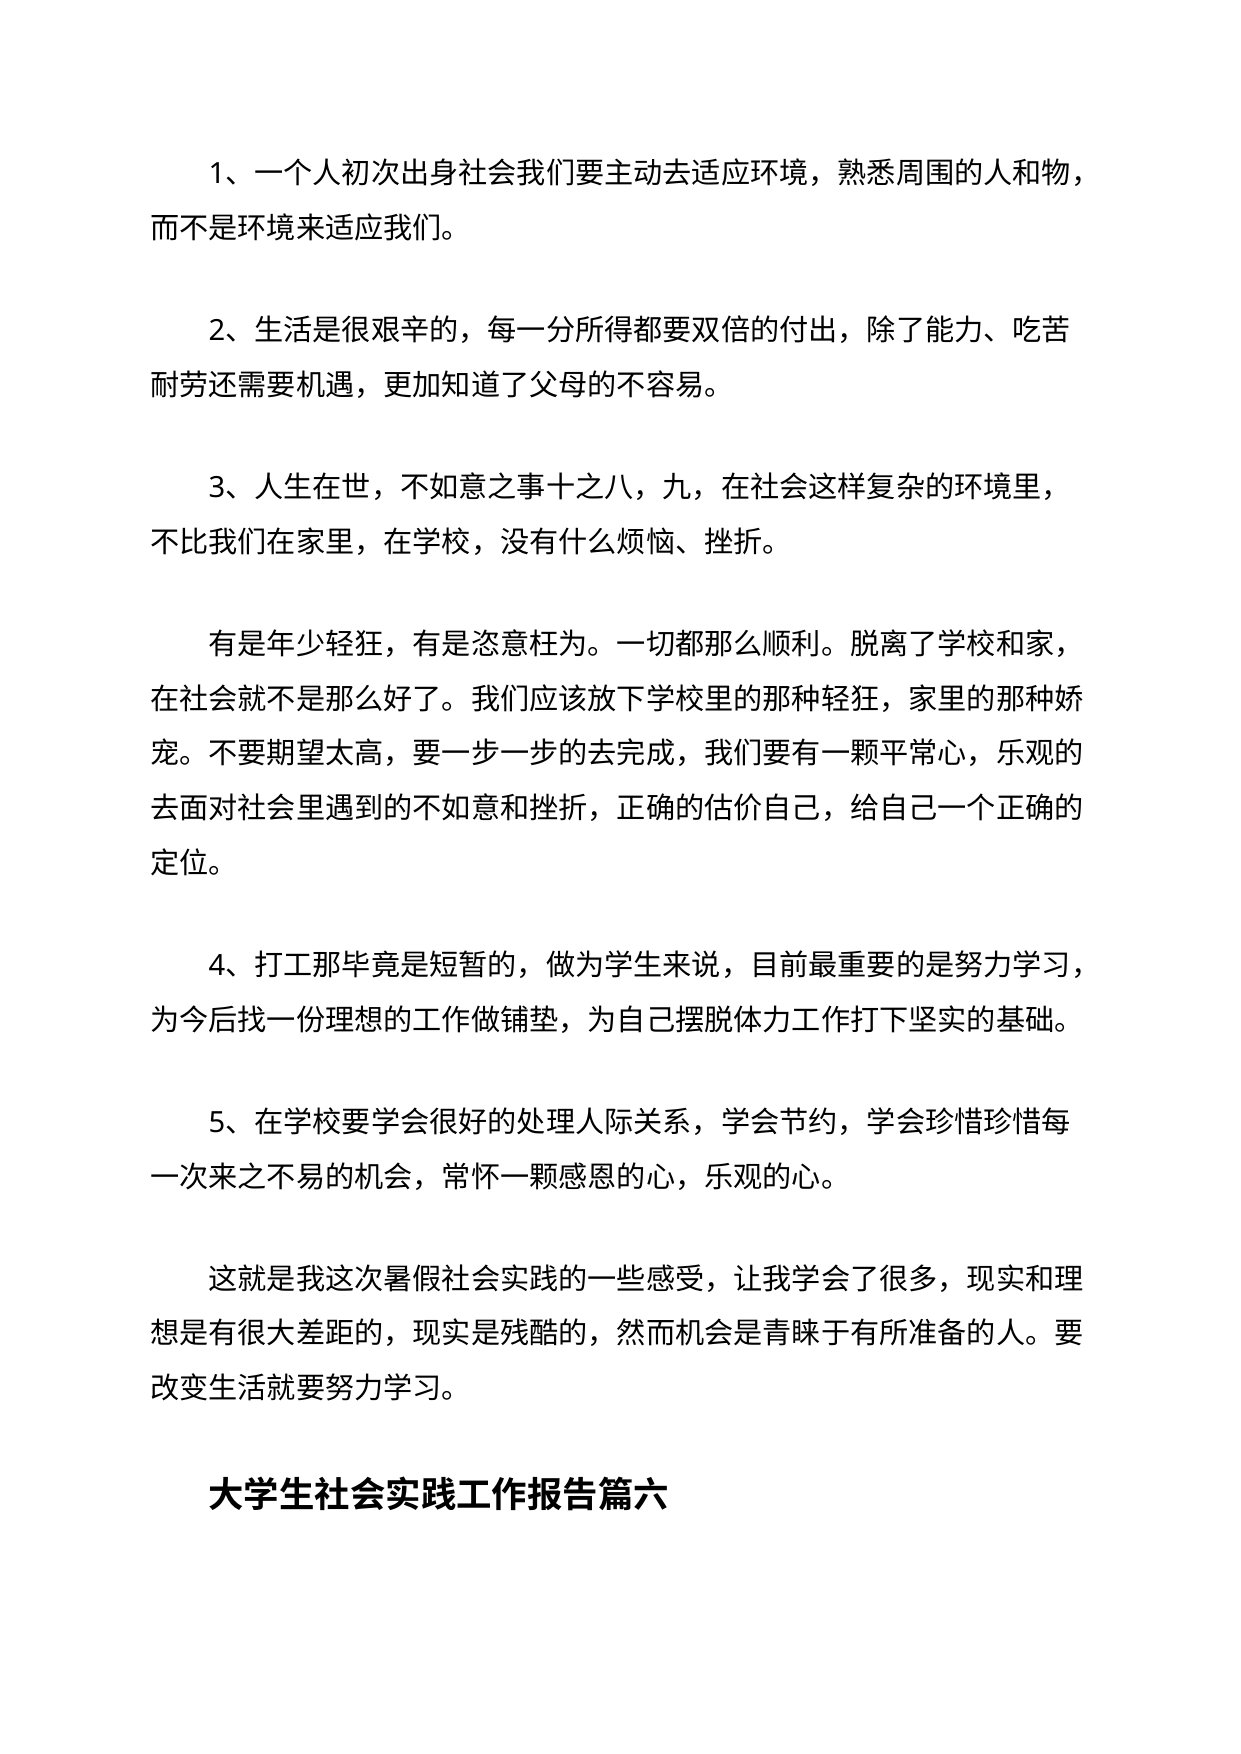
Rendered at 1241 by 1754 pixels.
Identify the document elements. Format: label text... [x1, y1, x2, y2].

text 大学生社会实践工作报告篇六 [150, 1467, 1090, 1518]
text 有是年少轻狂，有是恣意枉为。一切都那么顺利。脱离了学校和家，在社会就不是那么好了。我们应该放下学校里的那种轻狂，家里的那种娇宠。不要期望太高，要一步一步的去完成，我们要有一颗平常心，乐观的去面对社会里遇到的不如意和挫折，正确的估价自己，给自己一个正确的定位。 [150, 620, 1090, 882]
text 这就是我这次暑假社会实践的一些感受，让我学会了很多，现实和理想是有很大差距的，现实是残酷的，然而机会是青睐于有所准备的人。要改变生活就要努力学习。 [150, 1255, 1090, 1407]
text 5、在学校要学会很好的处理人际关系，学会节约，学会珍惜珍惜每一次来之不易的机会，常怀一颗感恩的心，乐观的心。 [150, 1098, 1090, 1196]
text 1、一个人初次出身社会我们要主动去适应环境，熟悉周围的人和物，而不是环境来适应我们。 [150, 150, 1090, 247]
text 2、生活是很艰辛的，每一分所得都要双倍的付出，除了能力、吃苦耐劳还需要机遇，更加知道了父母的不容易。 [150, 307, 1090, 404]
text 3、人生在世，不如意之事十之八，九，在社会这样复杂的环境里，不比我们在家里，在学校，没有什么烦恼、挫折。 [150, 463, 1090, 561]
text 4、打工那毕竟是短暂的，做为学生来说，目前最重要的是努力学习，为今后找一份理想的工作做铺垫，为自己摆脱体力工作打下坚实的基础。 [150, 942, 1090, 1039]
